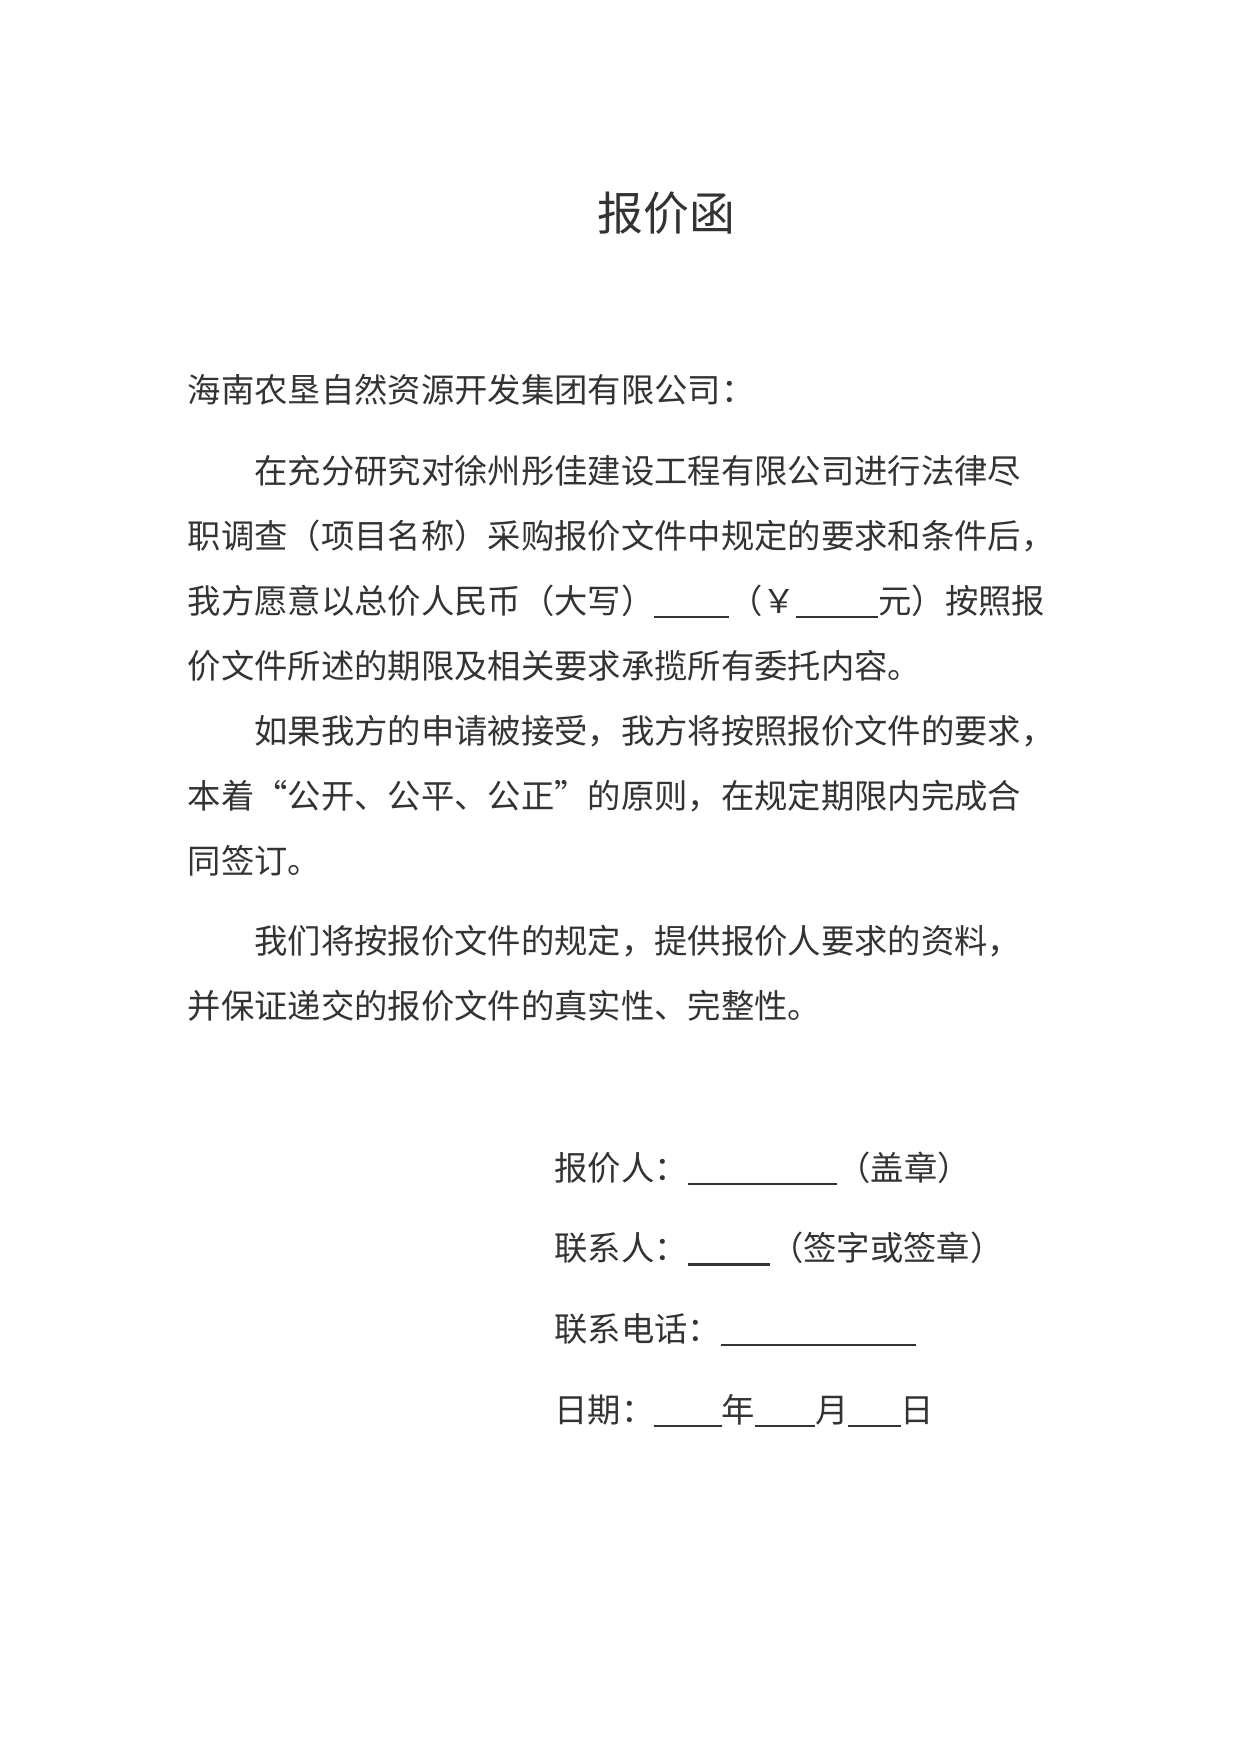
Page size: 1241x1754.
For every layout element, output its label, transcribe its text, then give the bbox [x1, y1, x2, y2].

text 报价函 [187, 162, 1053, 259]
text 联系电话： [187, 1294, 1053, 1359]
text 日期： 年 月 日 [187, 1375, 1053, 1440]
text 联系人： （签字或签章） [187, 1214, 1053, 1279]
text 海南农垦自然资源开发集团有限公司： [187, 356, 1053, 421]
text 在充分研究对徐州彤佳建设工程有限公司进行法律尽职调查（项目名称）采购报价文件中规定的要求和条件后，我方愿意以总价人民币（大写） （￥ 元）按照报价文件所述的期限及相关要求承揽所有委托内容。 [187, 436, 1053, 696]
text 报价人： （盖章） [187, 1133, 1053, 1198]
text 我们将按报价文件的规定，提供报价人要求的资料，并保证递交的报价文件的真实性、完整性。 [187, 907, 1053, 1037]
text 如果我方的申请被接受，我方将按照报价文件的要求，本着“公开、公平、公正”的原则，在规定期限内完成合同签订。 [187, 696, 1053, 891]
